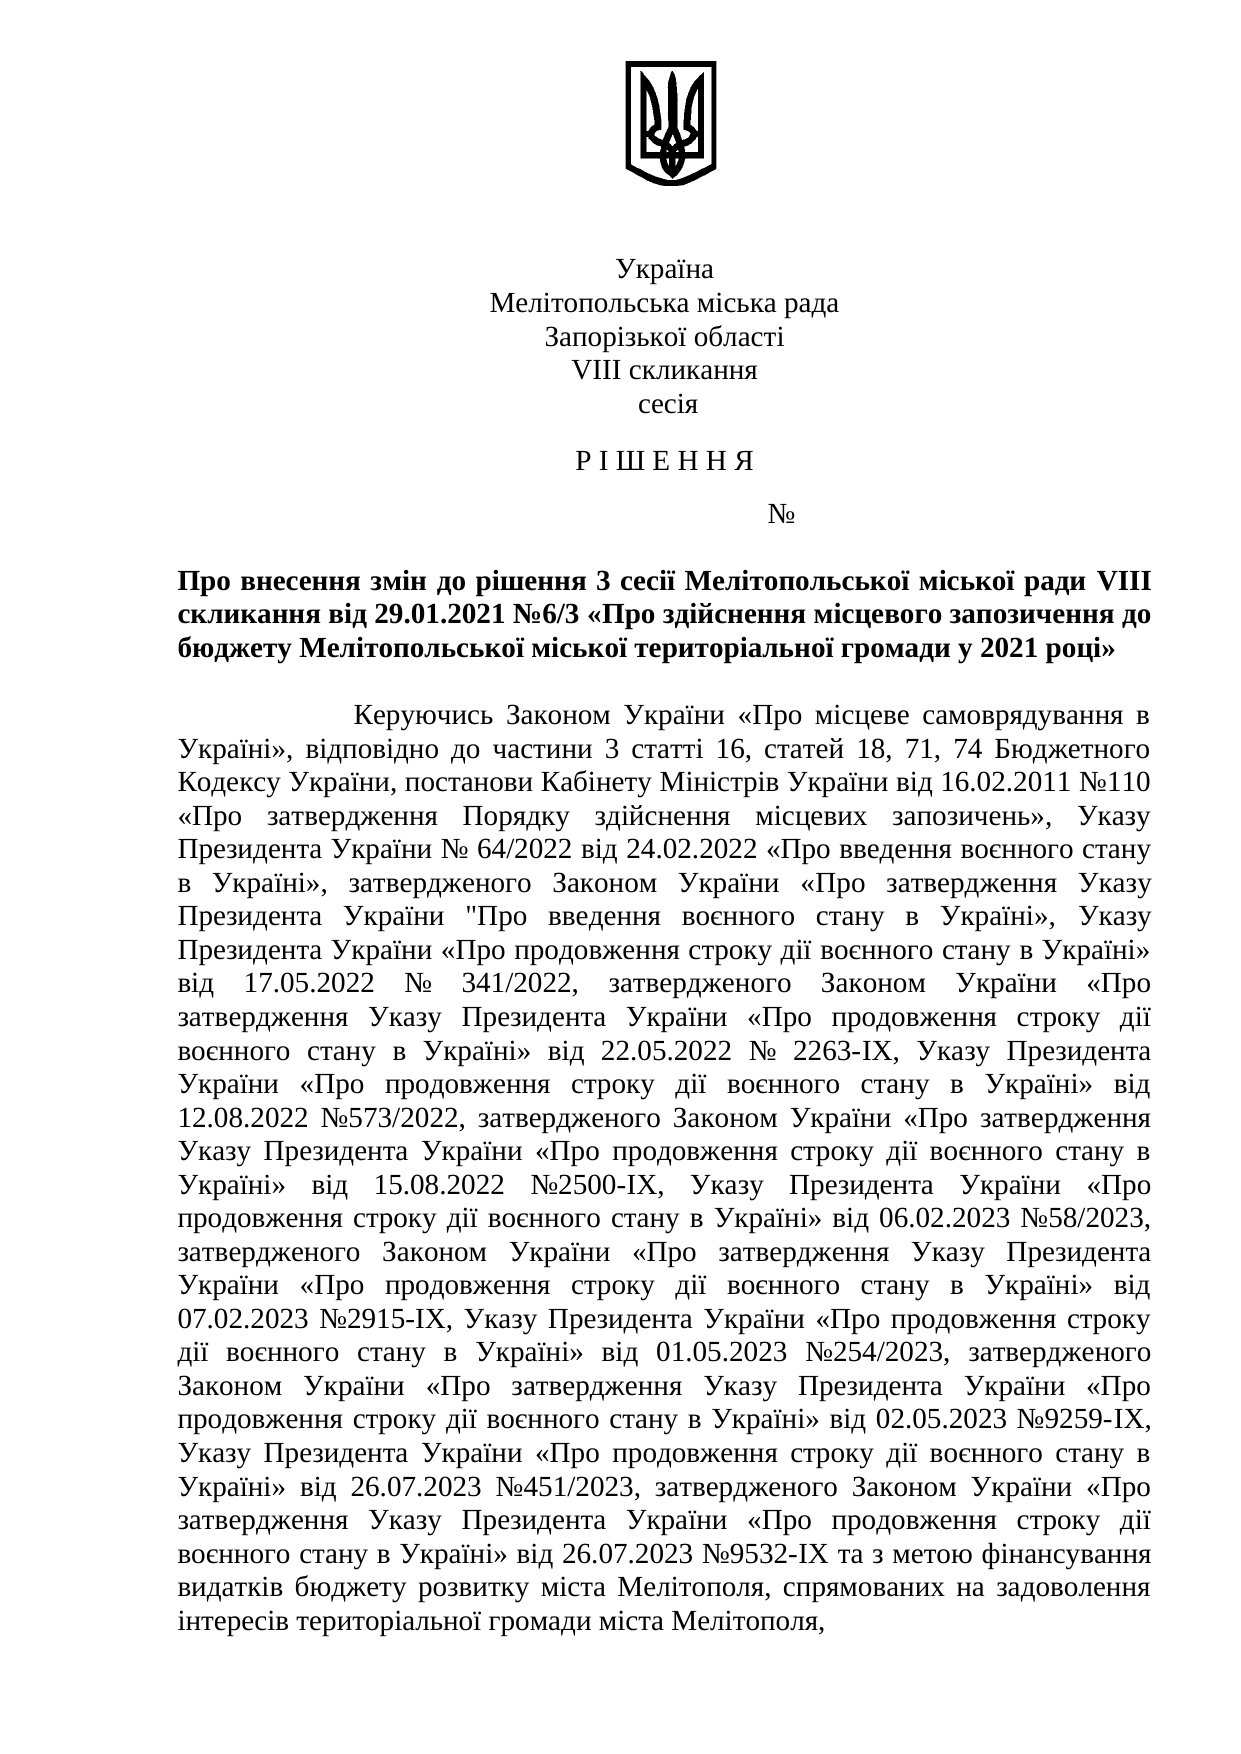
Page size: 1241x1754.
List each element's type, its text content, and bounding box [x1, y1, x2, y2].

picture [625, 61, 717, 186]
text VIII скликання [177, 352, 1152, 386]
text Керуючись Законом України «Про місцеве самоврядування в Україні», відповідно до частини 3 статті 16, статей 18, 71, 74 Бюджетного Кодексу України, постанови Кабінету Міністрів України від 16.02.2011 №110 «Про затвердження Порядку здійснення місцевих запозичень», Указу Президента України № 64/2022 від 24.02.2022 «Про введення воєнного стану в Україні», затвердженого Законом України «Про затвердження Указу Президента України "Про введення воєнного стану в Україні», Указу Президента України «Про продовження строку дії воєнного стану в Україні» від 17.05.2022 № 341/2022, затвердженого Законом України «Про затвердження Указу Президента України «Про продовження строку дії воєнного стану в Україні» від 22.05.2022 № 2263-IX, Указу Президента України «Про продовження строку дії воєнного стану в Україні» від 12.08.2022 №573/2022, затвердженого Законом України «Про затвердження Указу Президента України «Про продовження строку дії воєнного стану в Україні» від 15.08.2022 №2500-IX, Указу Президента України «Про продовження строку дії воєнного стану в Україні» від 06.02.2023 №58/2023, затвердженого Законом України «Про затвердження Указу Президента України «Про продовження строку дії воєнного стану в Україні» від 07.02.2023 №2915-IX, Указу Президента України «Про продовження строку дії воєнного стану в Україні» від 01.05.2023 №254/2023, затвердженого Законом України «Про затвердження Указу Президента України «Про продовження строку дії воєнного стану в Україні» від 02.05.2023 №9259-IX, Указу Президента України «Про продовження строку дії воєнного стану в Україні» від 26.07.2023 №451/2023, затвердженого Законом України «Про затвердження Указу Президента України «Про продовження строку дії воєнного стану в Україні» від 26.07.2023 №9532-IX та з метою фінансування видатків бюджету розвитку міста Мелітополя, спрямованих на задоволення інтересів територіальної громади міста Мелітополя, [177, 697, 1152, 1636]
text Р І Ш Е Н Н Я [177, 443, 1152, 477]
text П [177, 122, 1152, 218]
text Мелітопольська міська рада [177, 285, 1152, 319]
text Про внесення змін до рішення 3 сесії Мелітопольської міської ради VIIІ скликання від 29.01.2021 №6/3 «Про здійснення місцевого запозичення до бюджету Мелітопольської міської територіальної громади у 2021 році» [177, 563, 1152, 664]
text сесія [177, 386, 1152, 419]
text № [177, 496, 1152, 529]
text Україна [177, 252, 1152, 285]
text Запорізької області [177, 319, 1152, 352]
